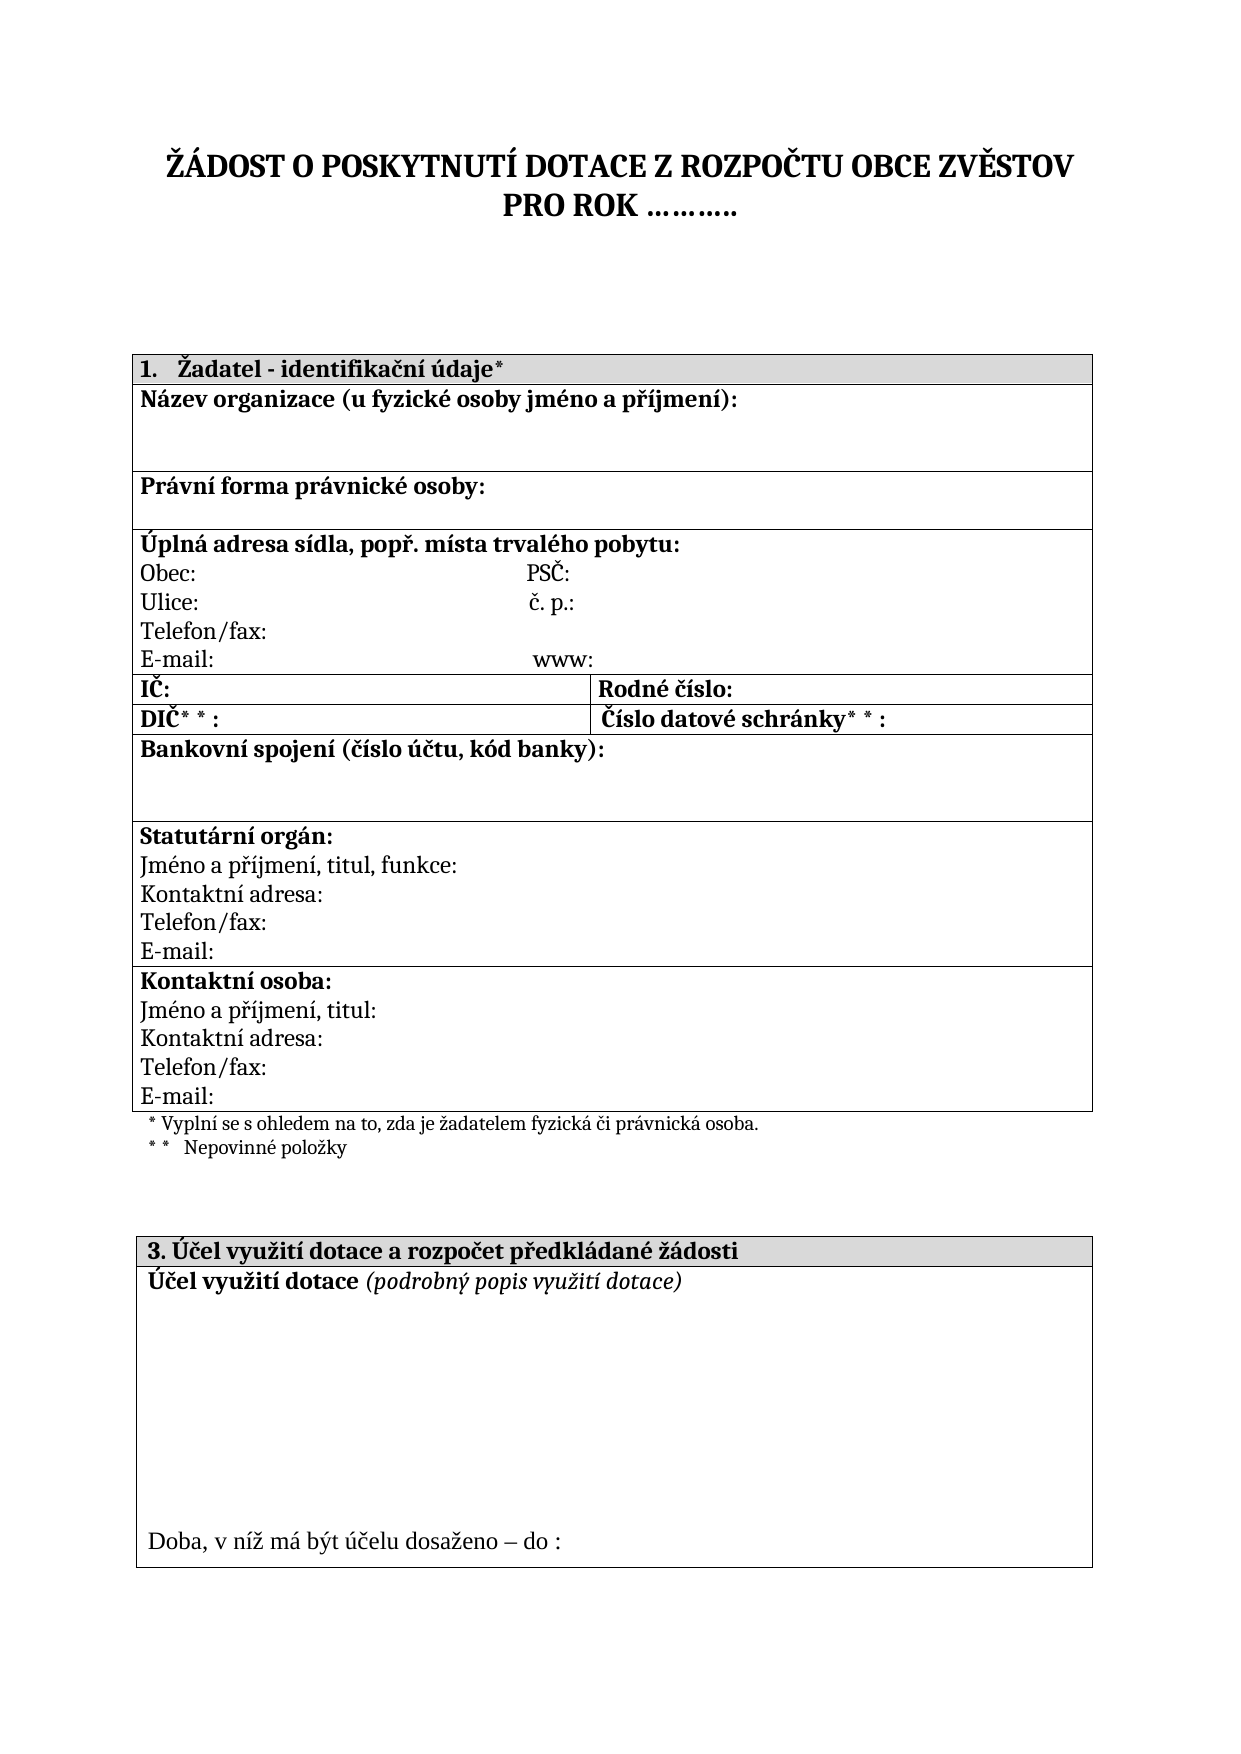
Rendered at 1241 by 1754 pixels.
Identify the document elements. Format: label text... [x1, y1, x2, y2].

table_cell Úplná adresa sídla, popř. místa trvalého pobytu: Obec: PSČ: Ulice: č. p.: Telefon/fax: E-mail: www: [133, 530, 1092, 674]
table_cell Bankovní spojení (číslo účtu, kód banky): [133, 735, 1092, 821]
table_cell IČ: [133, 675, 590, 704]
table_cell Číslo datové schránky* * : [591, 705, 1092, 734]
text * * Nepovinné položky [148, 1136, 1093, 1159]
table_cell Statutární orgán: Jméno a příjmení, titul, funkce: Kontaktní adresa: Telefon/fax: E-mail: [133, 822, 1092, 966]
table_header Žadatel - identifikační údaje* [133, 355, 1092, 383]
table_header 3. Účel využití dotace a rozpočet předkládané žádosti [137, 1237, 1092, 1266]
text * Vyplní se s ohledem na to, zda je žadatelem fyzická či právnická osoba. [148, 1112, 1093, 1136]
text Žádost o poskytnutí dotace z rozpočtu obce Zvěstov pro rok ……….. [148, 148, 1093, 224]
table_cell DIČ* * : [133, 705, 590, 734]
table_cell Účel využití dotace (podrobný popis využití dotace) Doba, v níž má být účelu dosaženo – do : [137, 1267, 1092, 1567]
table_cell Kontaktní osoba: Jméno a příjmení, titul: Kontaktní adresa: Telefon/fax: E-mail: [133, 967, 1092, 1111]
table_cell Rodné číslo: [591, 675, 1092, 704]
table_cell Název organizace (u fyzické osoby jméno a příjmení): [133, 385, 1092, 471]
table_cell Právní forma právnické osoby: [133, 472, 1092, 529]
